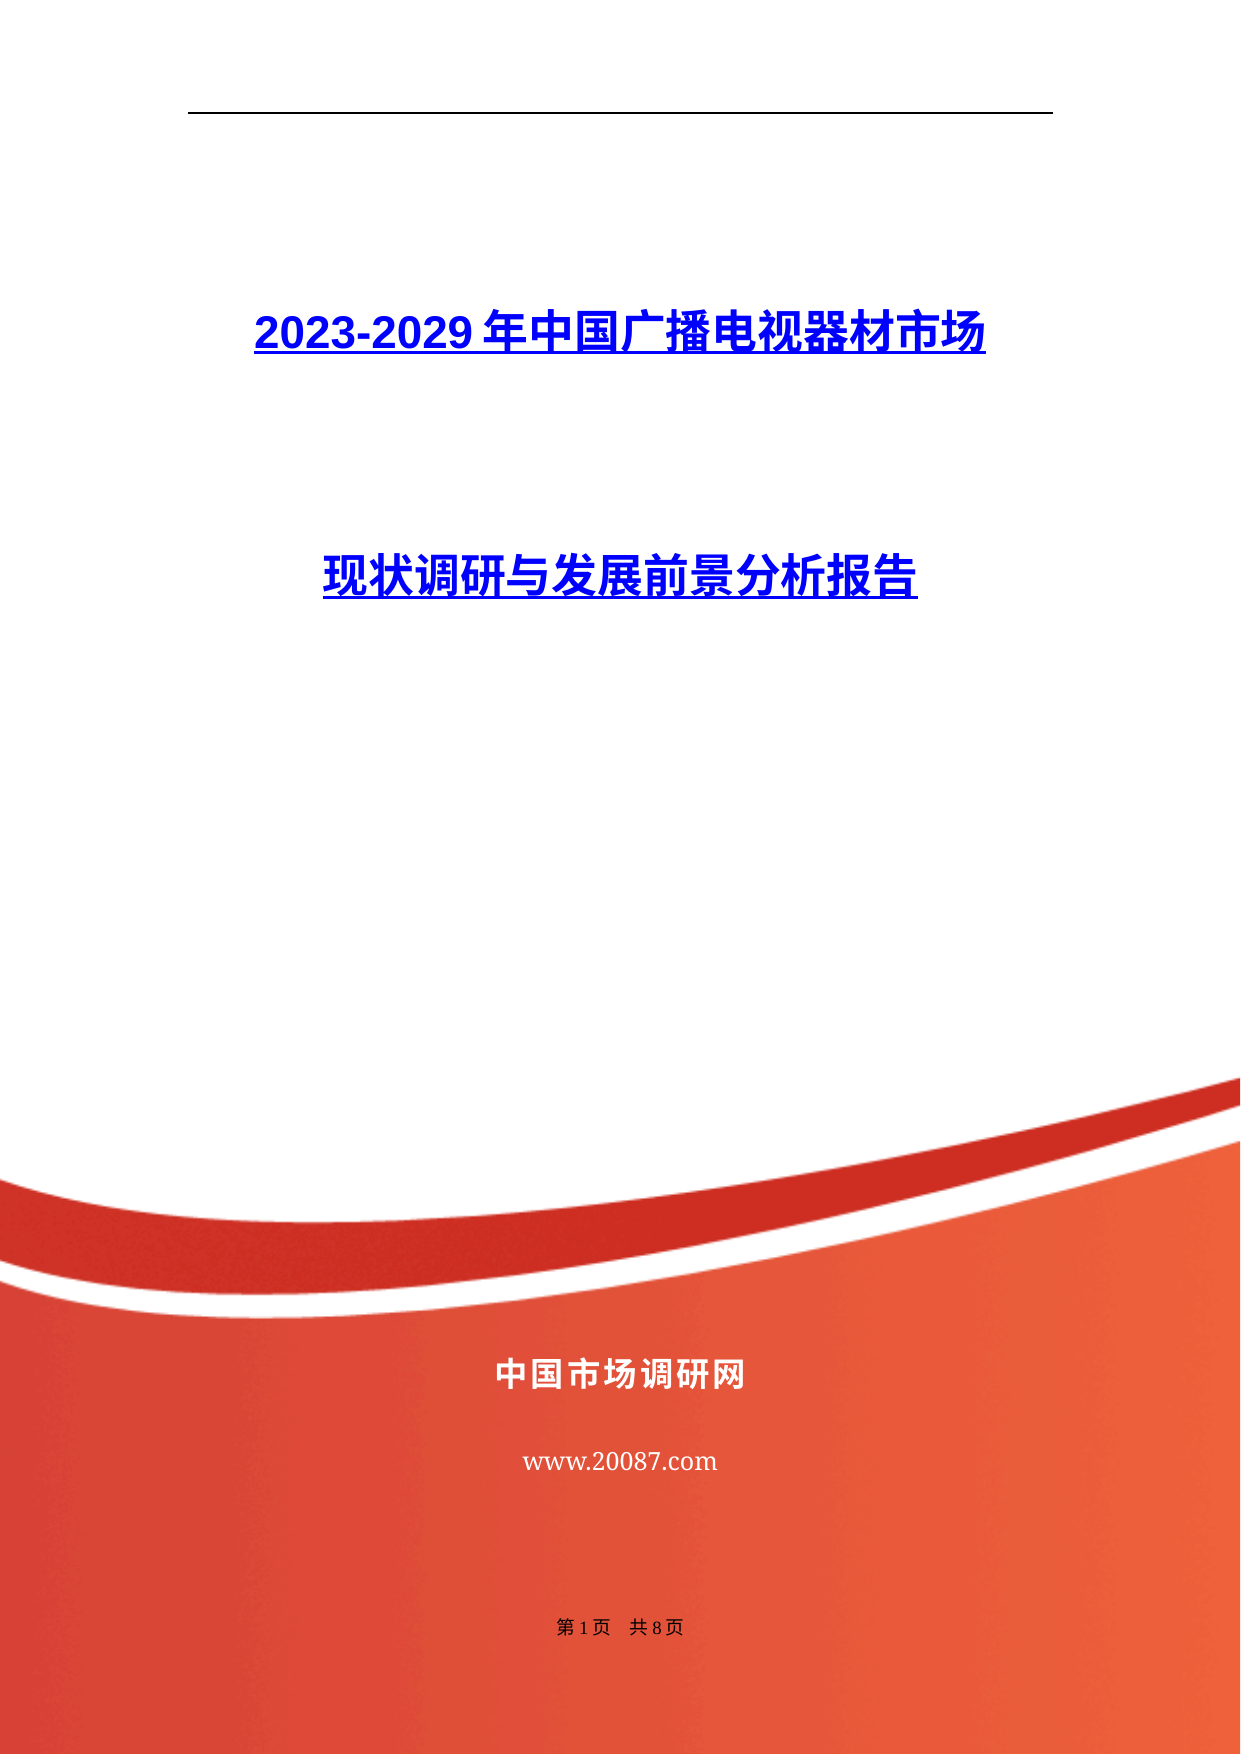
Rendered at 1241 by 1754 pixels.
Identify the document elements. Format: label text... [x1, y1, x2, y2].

subtitle 中国市场调研网 [187, 1339, 1053, 1404]
text www.20087.com [187, 1428, 1053, 1493]
picture [0, 1006, 1241, 1754]
table_header 2023-2029年中国广播电视器材市场现状调研与发展前景分析报告 [188, 207, 1053, 773]
